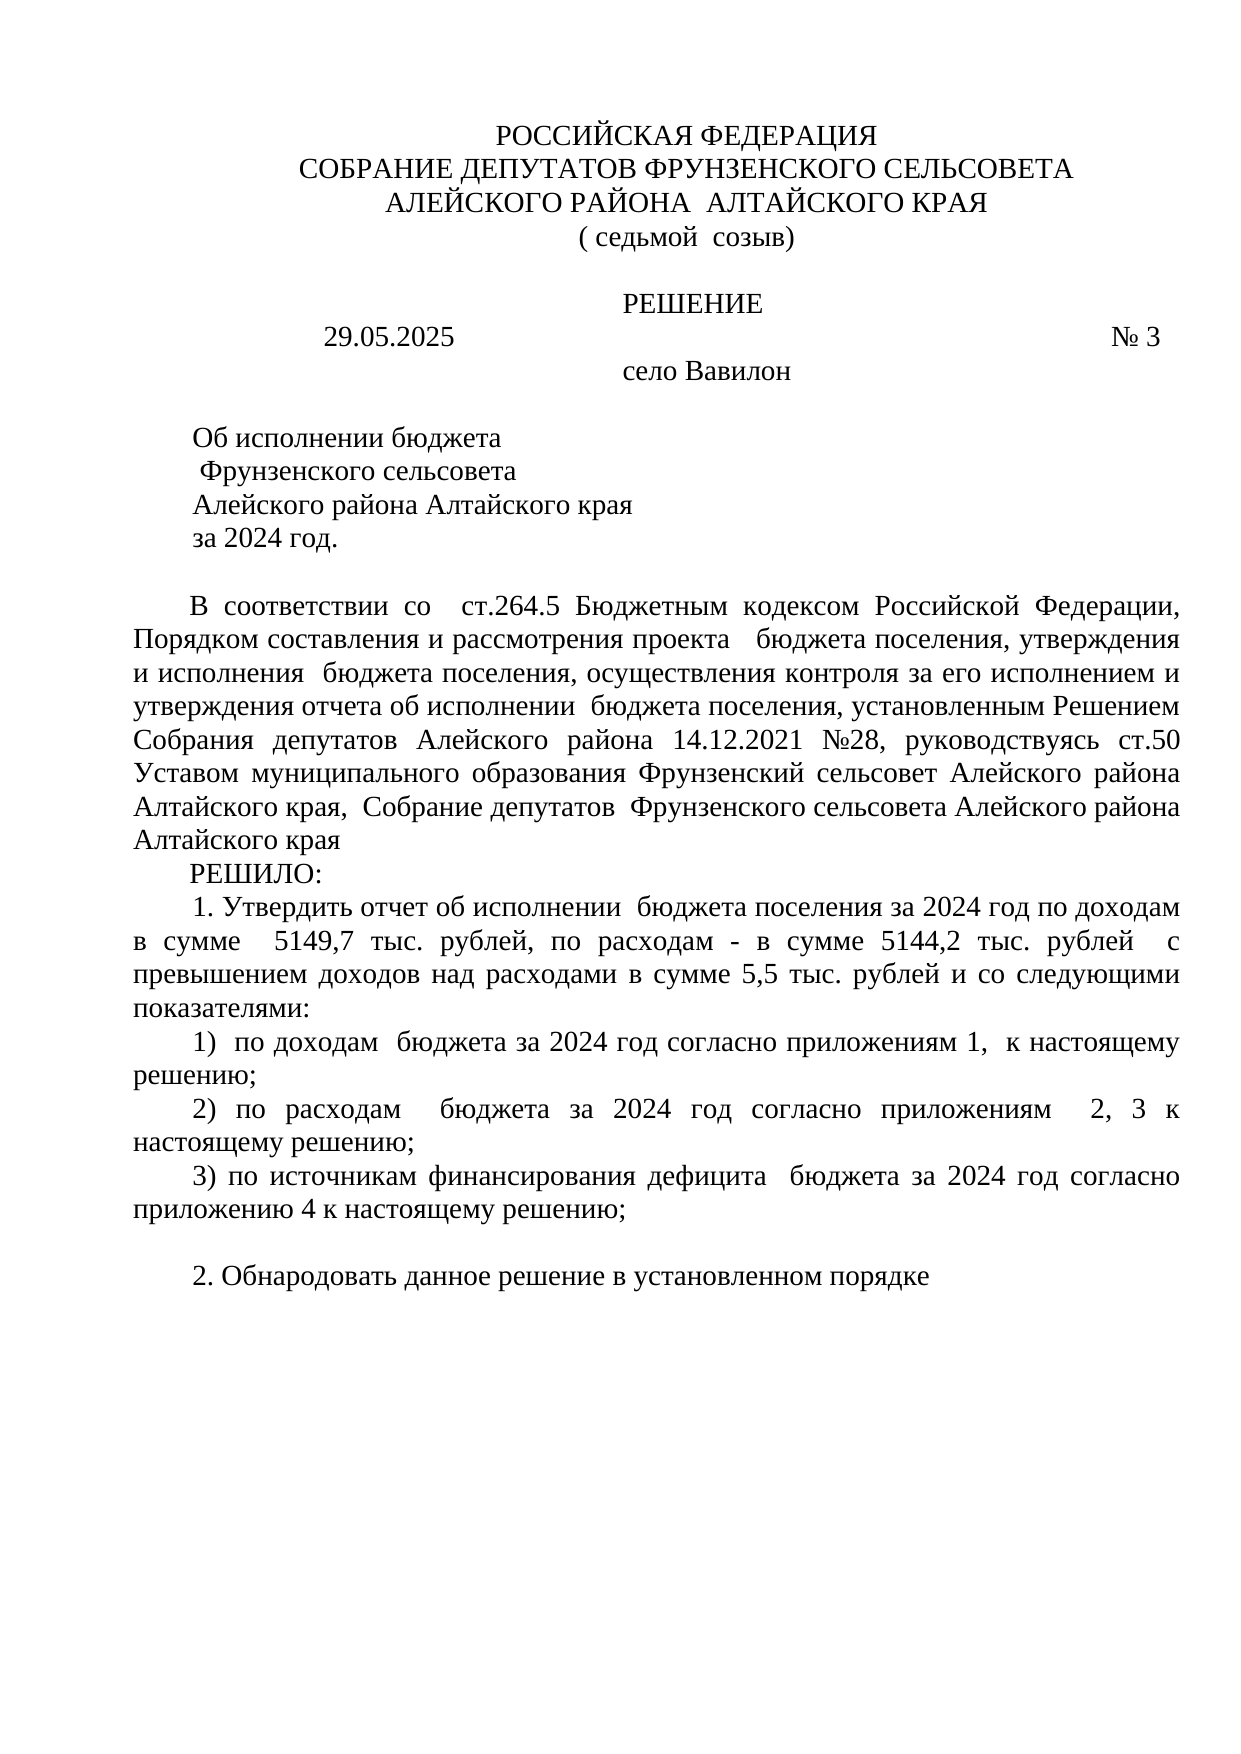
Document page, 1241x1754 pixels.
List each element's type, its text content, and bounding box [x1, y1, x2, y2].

text СОБРАНИЕ ДЕПУТАТОВ ФРУНЗЕНСКОГО СЕЛЬСОВЕТА [133, 152, 1181, 185]
text село Вавилон [133, 353, 1181, 386]
text 1. Утвердить отчет об исполнении бюджета поселения за 2024 год по доходам в сумме 5149,7 тыс. рублей, по расходам - в сумме 5144,2 тыс. рублей с превышением доходов над расходами в сумме 5,5 тыс. рублей и со следующими показателями: [133, 889, 1181, 1024]
text 2) по расходам бюджета за 2024 год согласно приложениям 2, 3 к настоящему решению; [133, 1091, 1181, 1158]
text АЛЕЙСКОГО РАЙОНА АЛТАЙСКОГО КРАЯ [133, 185, 1181, 219]
text Об исполнении бюджета [133, 420, 1181, 453]
text Алейского района Алтайского края [133, 487, 1181, 521]
text 3) по источникам финансирования дефицита бюджета за 2024 год согласно приложению 4 к настоящему решению; [133, 1158, 1181, 1225]
text 2. Обнародовать данное решение в установленном порядке [133, 1258, 1181, 1292]
text Фрунзенского сельсовета [133, 453, 1181, 487]
text РОССИЙСКАЯ ФЕДЕРАЦИЯ [133, 118, 1181, 152]
text 29.05.2025 № 3 [133, 319, 1181, 353]
text РЕШЕНИЕ [133, 286, 1181, 319]
text 1) по доходам бюджета за 2024 год согласно приложениям 1, к настоящему решению; [133, 1024, 1181, 1091]
title В соответствии со ст.264.5 Бюджетным кодексом Российской Федерации, Порядком составления и рассмотрения проекта бюджета поселения, утверждения и исполнения бюджета поселения, осуществления контроля за его исполнением и утверждения отчета об исполнении бюджета поселения, установленным Решением Собрания депутатов Алейского района 14.12.2021 №28, руководствуясь ст.50 Уставом муниципального образования Фрунзенский сельсовет Алейского района Алтайского края, Собрание депутатов Фрунзенского сельсовета Алейского района Алтайского края [133, 588, 1181, 856]
title РЕШИЛО: [133, 856, 1181, 889]
text за 2024 год. [133, 521, 1181, 554]
text ( седьмой созыв) [133, 219, 1181, 252]
